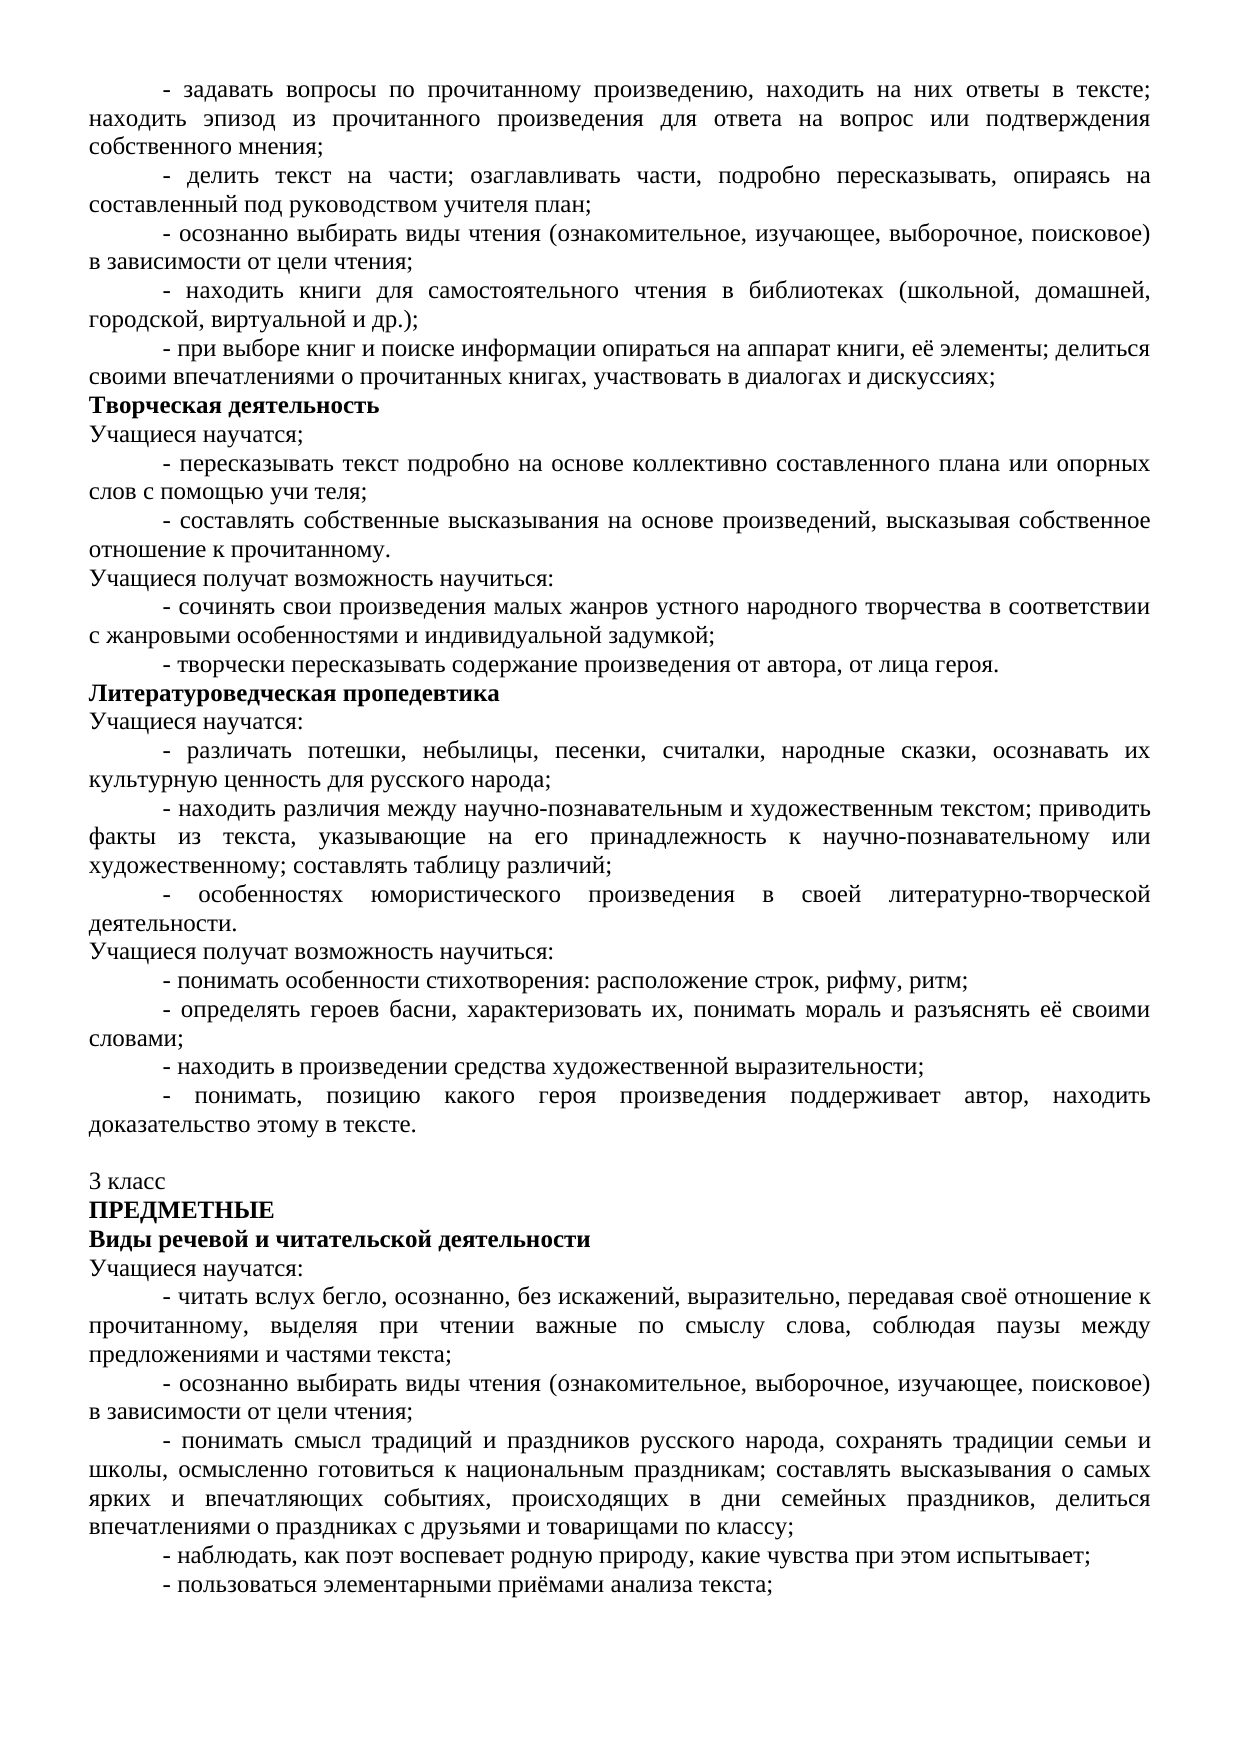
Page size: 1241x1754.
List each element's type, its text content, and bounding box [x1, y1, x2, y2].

text - пользоваться элементарными приёмами анализа текста; [89, 1569, 1152, 1598]
text - определять героев басни, характеризовать их, понимать мораль и разъяснять её своими словами; [89, 994, 1152, 1051]
text - задавать вопросы по прочитанному произведению, находить на них ответы в тексте; находить эпизод из прочитанного произведения для ответа на вопрос или подтверждения собственного мнения; [89, 74, 1152, 160]
text Творческая деятельность [89, 390, 1152, 419]
text - находить книги для самостоятельного чтения в библиотеках (школьной, домашней, городской, виртуальной и др.); [89, 275, 1152, 333]
text 3 класс [89, 1166, 1152, 1195]
text - находить различия между научно-познавательным и художественным текстом; приводить факты из текста, указывающие на его принадлежность к научно-познавательному или художественному; составлять таблицу различий; [89, 793, 1152, 879]
text - наблюдать, как поэт воспевает родную природу, какие чувства при этом испытывает; [89, 1540, 1152, 1569]
text ПРЕДМЕТНЫЕ [89, 1195, 1152, 1224]
text - делить текст на части; озаглавливать части, подробно пересказывать, опираясь на составленный под руководством учителя план; [89, 160, 1152, 218]
text - понимать особенности стихотворения: расположение строк, рифму, ритм; [89, 965, 1152, 994]
text Виды речевой и читательской деятельности [89, 1224, 1152, 1253]
text - понимать смысл традиций и праздников русского народа, сохранять традиции семьи и школы, осмысленно готовиться к национальным праздникам; составлять высказывания о самых ярких и впечатляющих событиях, происходящих в дни семейных праздников, делиться впечатлениями о праздниках с друзьями и товарищами по классу; [89, 1425, 1152, 1540]
text - находить в произведении средства художественной выразительности; [89, 1051, 1152, 1080]
text Учащиеся научатся: [89, 706, 1152, 735]
text - читать вслух бегло, осознанно, без искажений, выразительно, передавая своё отношение к прочитанному, выделяя при чтении важные по смыслу слова, соблюдая паузы между предложениями и частями текста; [89, 1281, 1152, 1368]
text Учащиеся научатся: [89, 1253, 1152, 1281]
text - пересказывать текст подробно на основе коллективно составленного плана или опорных слов с помощью учи теля; [89, 448, 1152, 505]
text - при выборе книг и поиске информации опираться на аппарат книги, её элементы; делиться своими впечатлениями о прочитанных книгах, участвовать в диалогах и дискуссиях; [89, 333, 1152, 390]
text - понимать, позицию какого героя произведения поддерживает автор, находить доказательство этому в тексте. [89, 1080, 1152, 1138]
text Учащиеся получат возможность научиться: [89, 563, 1152, 591]
text Учащиеся научатся; [89, 419, 1152, 448]
text - осознанно выбирать виды чтения (ознакомительное, выборочное, изучающее, поисковое) в зависимости от цели чтения; [89, 1368, 1152, 1425]
text - составлять собственные высказывания на основе произведений, высказывая собственное отношение к прочитанному. [89, 505, 1152, 563]
text Учащиеся получат возможность научиться: [89, 936, 1152, 965]
text Литературоведческая пропедевтика [89, 678, 1152, 706]
text - сочинять свои произведения малых жанров устного народного творчества в соответствии с жанровыми особенностями и индивидуальной задумкой; [89, 591, 1152, 649]
text - особенностях юмористического произведения в своей литературно-творческой деятельности. [89, 879, 1152, 936]
text - творчески пересказывать содержание произведения от автора, от лица героя. [89, 649, 1152, 678]
text - осознанно выбирать виды чтения (ознакомительное, изучающее, выборочное, поисковое) в зависимости от цели чтения; [89, 218, 1152, 275]
text - различать потешки, небылицы, песенки, считалки, народные сказки, осознавать их культурную ценность для русского народа; [89, 735, 1152, 793]
